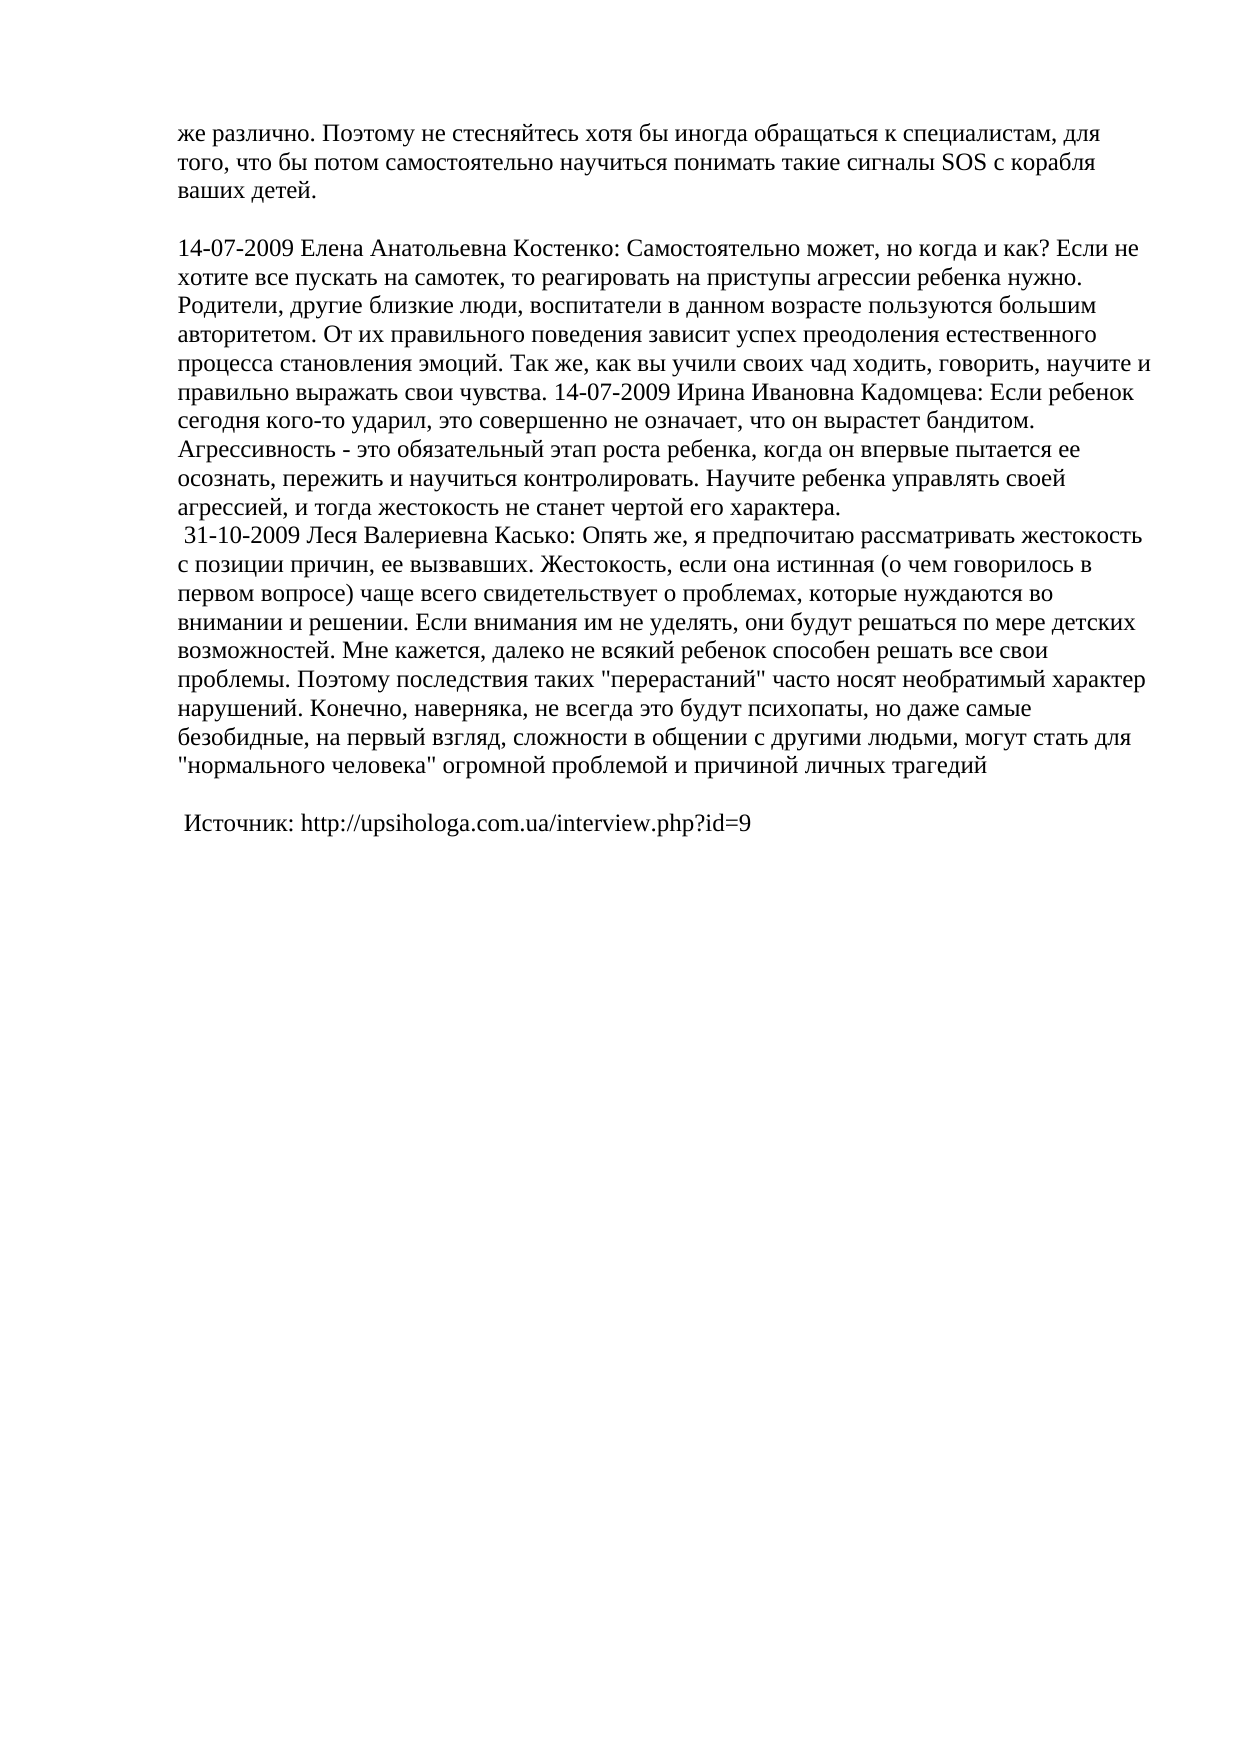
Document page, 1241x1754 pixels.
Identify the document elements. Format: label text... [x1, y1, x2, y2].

text 14-07-2009 Елена Анатольевна Костенко: Самостоятельно может, но когда и как? Если не хотите все пускать на самотек, то реагировать на приступы агрессии ребенка нужно. Родители, другие близкие люди, воспитатели в данном возрасте пользуются большим авторитетом. От их правильного поведения зависит успех преодоления естественного процесса становления эмоций. Так же, как вы учили своих чад ходить, говорить, научите и правильно выражать свои чувства. 14-07-2009 Ирина Ивановна Кадомцева: Если ребенок сегодня кого-то ударил, это совершенно не означает, что он вырастет бандитом. Агрессивность - это обязательный этап роста ребенка, когда он впервые пытается ее осознать, пережить и научиться контролировать. Научите ребенка управлять своей агрессией, и тогда жестокость не станет чертой его характера. [177, 233, 1152, 521]
text 31-10-2009 Леся Валериевна Касько: Опять же, я предпочитаю рассматривать жестокость с позиции причин, ее вызвавших. Жестокость, если она истинная (о чем говорилось в первом вопросе) чаще всего свидетельствует о проблемах, которые нуждаются во внимании и решении. Если внимания им не уделять, они будут решаться по мере детских возможностей. Мне кажется, далеко не всякий ребенок способен решать все свои проблемы. Поэтому последствия таких "перерастаний" часто носят необратимый характер нарушений. Конечно, наверняка, не всегда это будут психопаты, но даже самые безобидные, на первый взгляд, сложности в общении с другими людьми, могут стать для "нормального человека" огромной проблемой и причиной личных трагедий [177, 521, 1152, 779]
text Источник: http://upsihologa.com.ua/interview.php?id=9 [177, 808, 1152, 837]
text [177, 118, 1152, 204]
